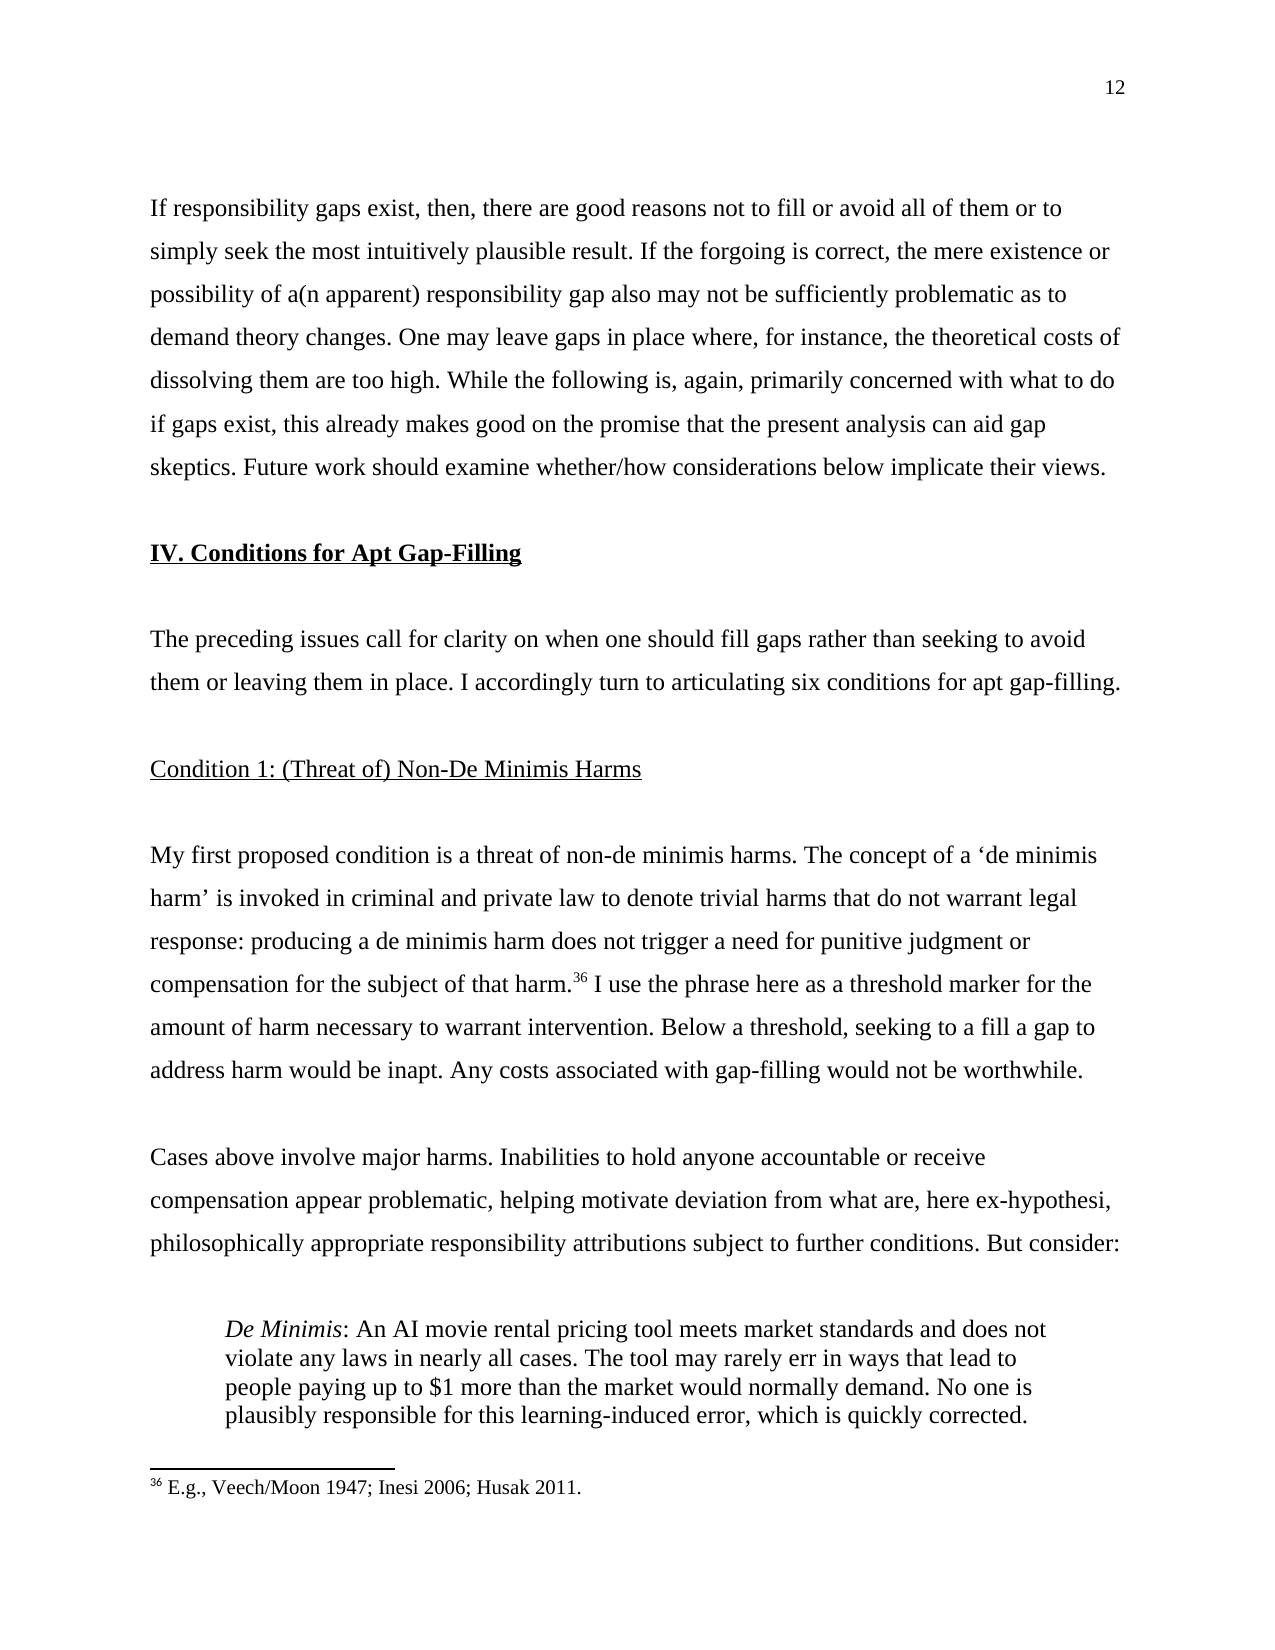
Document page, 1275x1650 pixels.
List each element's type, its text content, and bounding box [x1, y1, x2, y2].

text The preceding issues call for clarity on when one should fill gaps rather than seeking to avoid them or leaving them in place. I accordingly turn to articulating six conditions for apt gap-filling. [150, 624, 1125, 696]
text Condition 1: (Threat of) Non-De Minimis Harms [150, 754, 1125, 782]
text My first proposed condition is a threat of non-de minimis harms. The concept of a ‘de minimis harm’ is invoked in criminal and private law to denote trivial harms that do not warrant legal response: producing a de minimis harm does not trigger a need for punitive judgment or compensation for the subject of that harm. I use the phrase here as a threshold marker for the amount of harm necessary to warrant intervention. Below a threshold, seeking to a fill a gap to address harm would be inapt. Any costs associated with gap-filling would not be worthwhile. [150, 840, 1125, 1084]
text If responsibility gaps exist, then, there are good reasons not to fill or avoid all of them or to simply seek the most intuitively plausible result. If the forgoing is correct, the mere existence or possibility of a(n apparent) responsibility gap also may not be sufficiently problematic as to demand theory changes. One may leave gaps in place where, for instance, the theoretical costs of dissolving them are too high. While the following is, again, primarily concerned with what to do if gaps exist, this already makes good on the promise that the present analysis can aid gap skeptics. Future work should examine whether/how considerations below implicate their views. [150, 193, 1125, 481]
text De Minimis: An AI movie rental pricing tool meets market standards and does not violate any laws in nearly all cases. The tool may rarely err in ways that lead to people paying up to $1 more than the market would normally demand. No one is plausibly responsible for this learning-induced error, which is quickly corrected. [225, 1314, 1050, 1429]
text Cases above involve major harms. Inabilities to hold anyone accountable or receive compensation appear problematic, helping motivate deviation from what are, here ex-hypothesi, philosophically appropriate responsibility attributions subject to further conditions. But consider: [150, 1142, 1125, 1257]
text IV. Conditions for Apt Gap-Filling [150, 538, 1125, 567]
